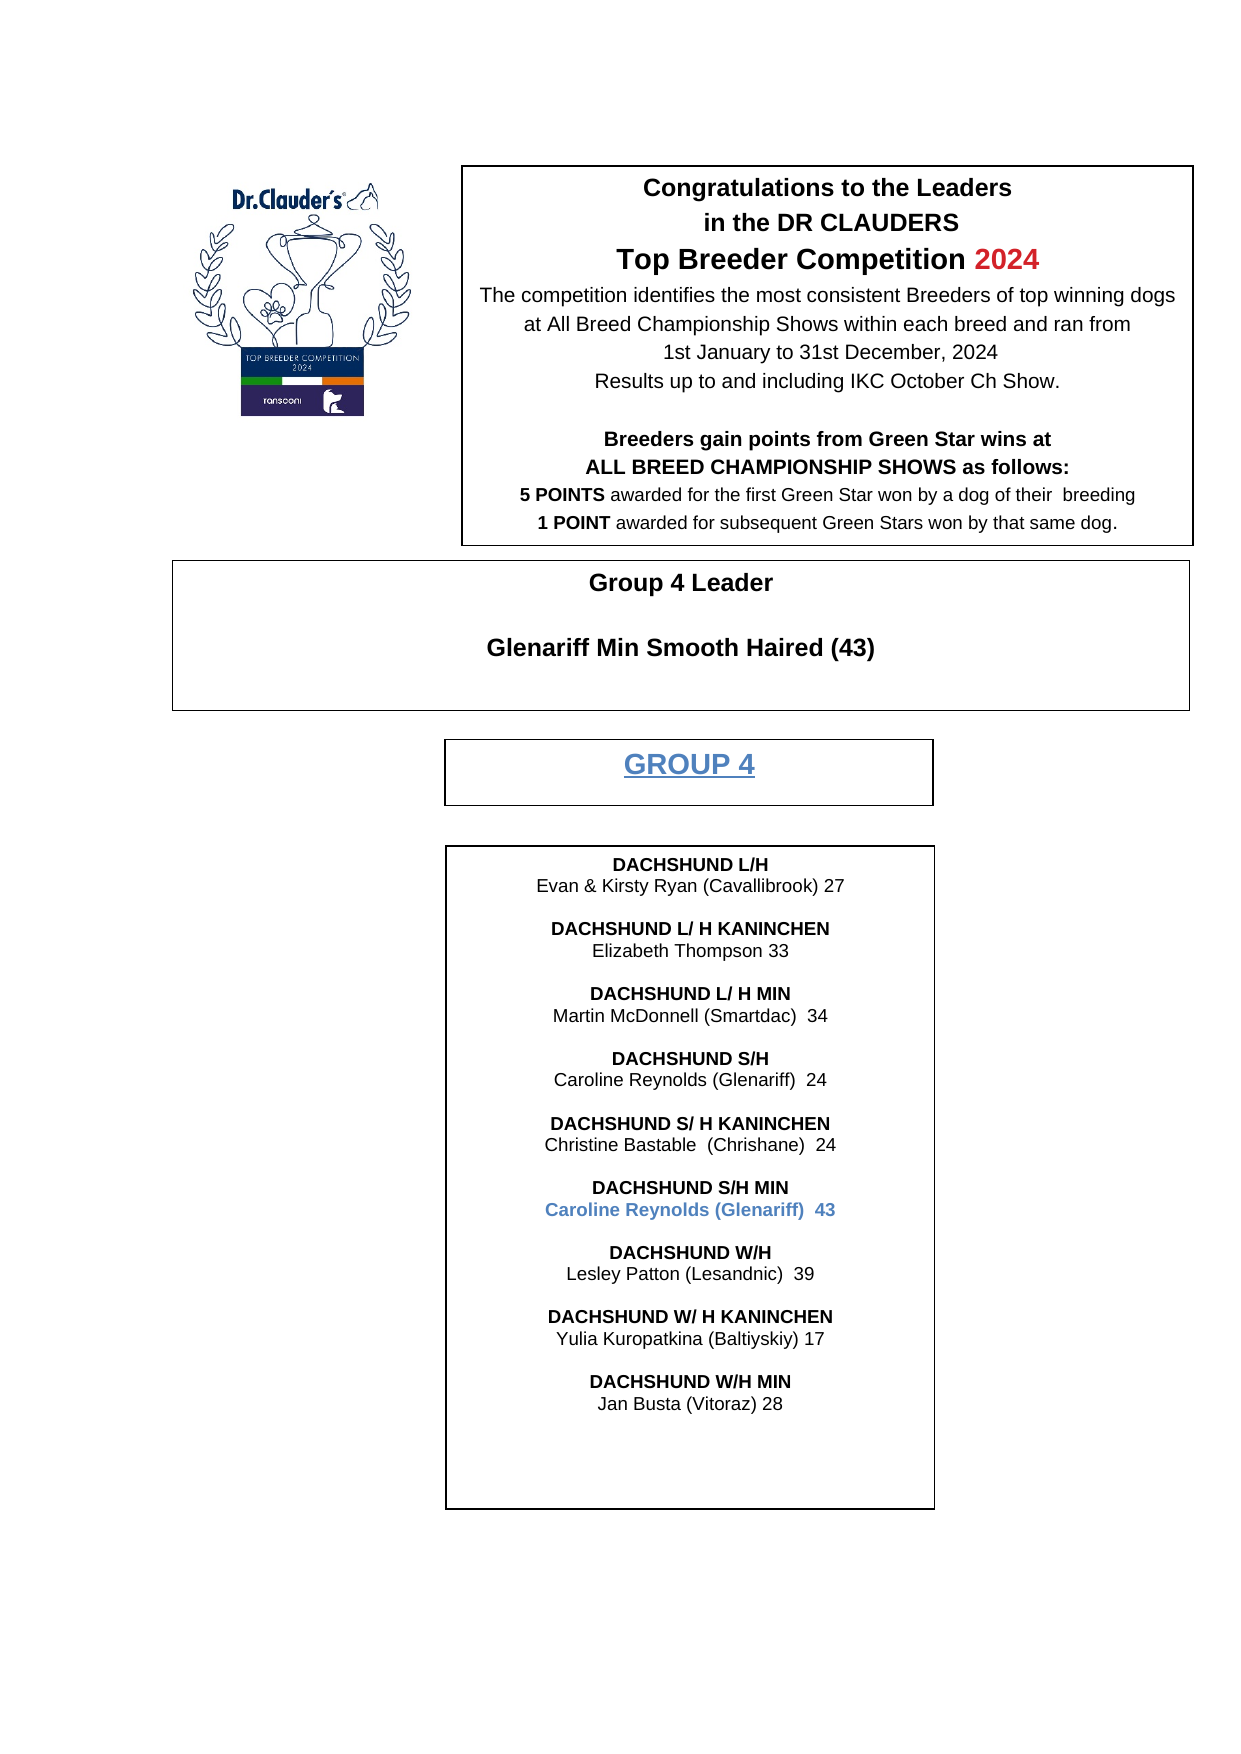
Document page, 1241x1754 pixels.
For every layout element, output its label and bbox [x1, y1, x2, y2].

picture [150, 150, 444, 444]
